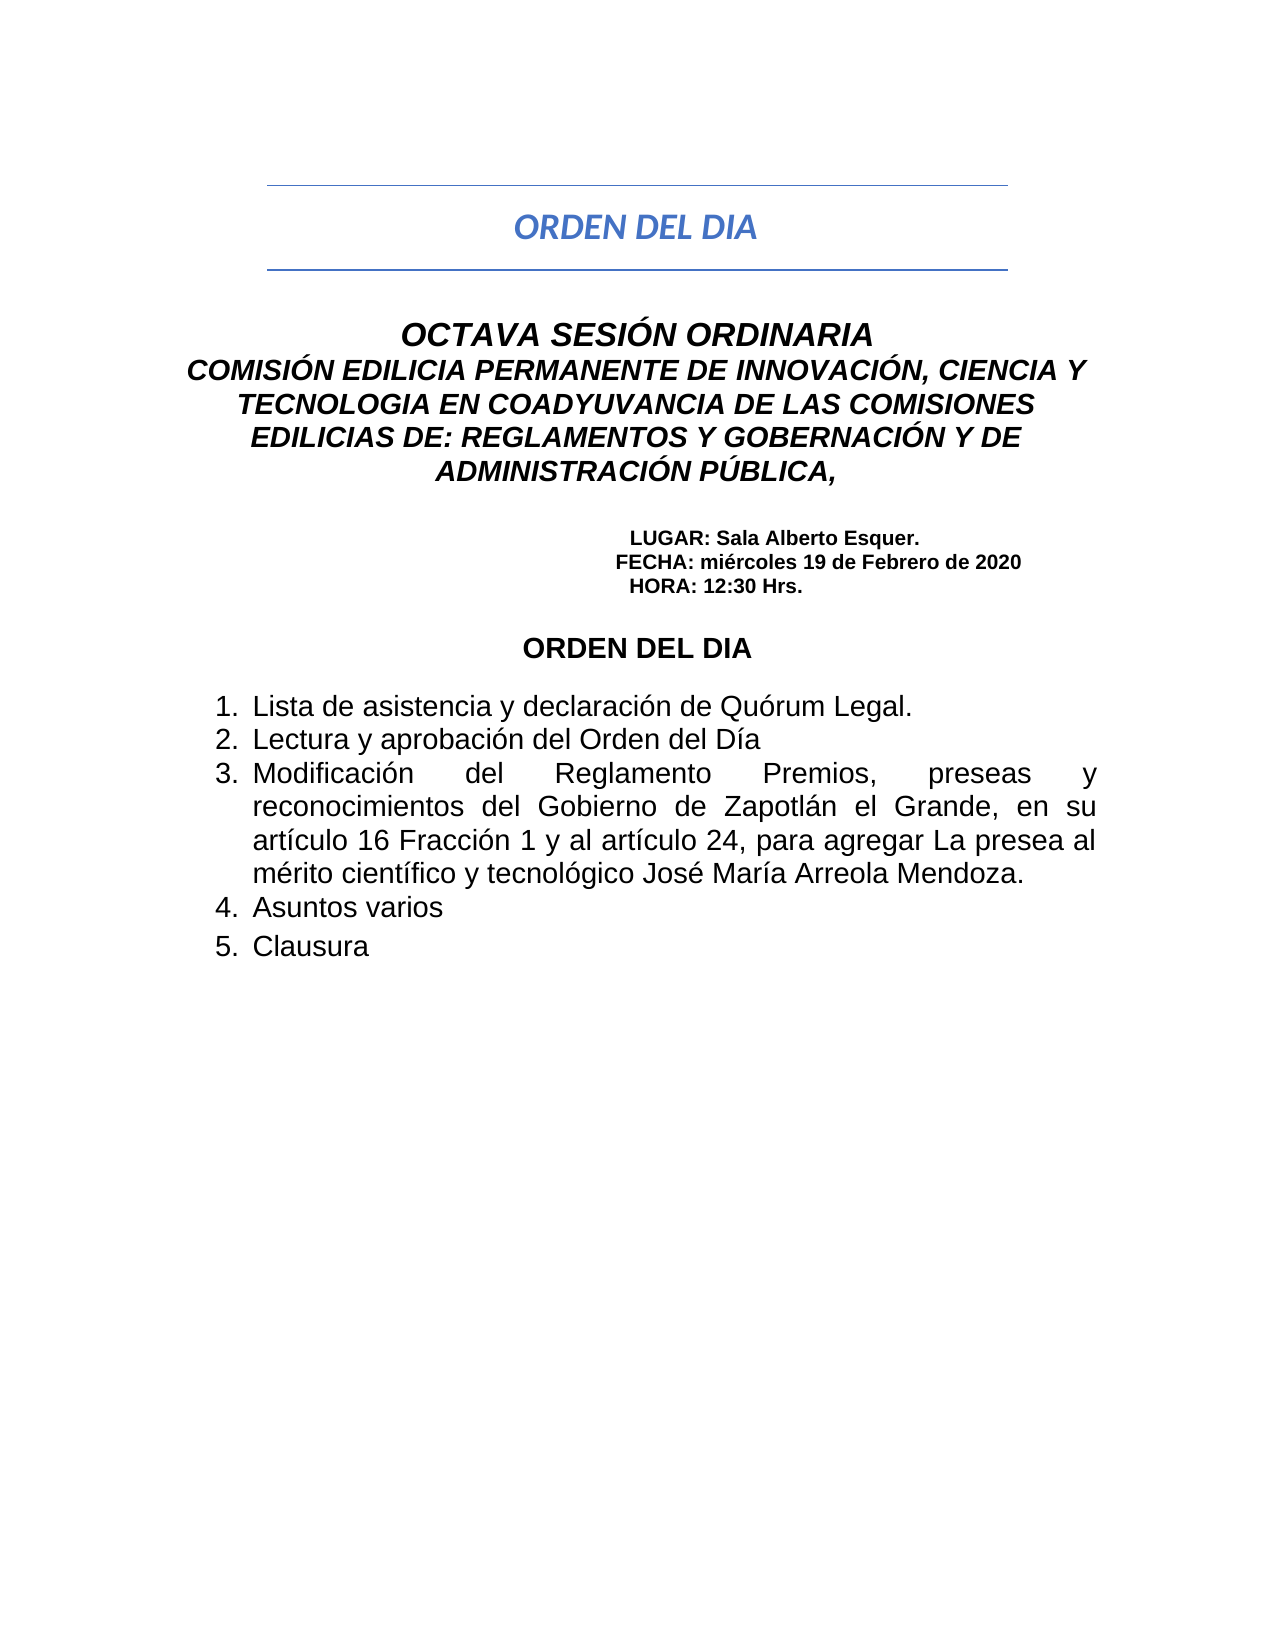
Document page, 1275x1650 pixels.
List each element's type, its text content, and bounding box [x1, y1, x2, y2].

list Lectura y aprobación del Orden del Día [215, 722, 1098, 756]
list Lista de asistencia y declaración de Quórum Legal. [215, 689, 1098, 722]
list Modificación del Reglamento Premios, preseas y reconocimientos del Gobierno de Zapotlán el Grande, en su artículo 16 Fracción 1 y al artículo 24, para agregar La presea al mérito científico y tecnológico José María Arreola Mendoza. [215, 756, 1098, 890]
list Clausura [215, 929, 1098, 962]
text HORA: 12:30 Hrs. [325, 574, 1098, 598]
text OCTAVA SESIÓN ORDINARIA [177, 315, 1098, 353]
text ORDEN DEL DIA [267, 186, 1008, 269]
text LUGAR: Sala Alberto Esquer. [325, 526, 1098, 550]
list Asuntos varios [215, 890, 1098, 924]
text ORDEN DEL DIA [177, 631, 1098, 665]
text FECHA: miércoles 19 de Febrero de 2020 [177, 550, 1098, 574]
text COMISIÓN EDILICIA PERMANENTE DE INNOVACIÓN, CIENCIA Y TECNOLOGIA en coadyuvancia de las comisiones EDIlicias de: reglamentos y gobernación Y de administración pública, [177, 353, 1098, 487]
